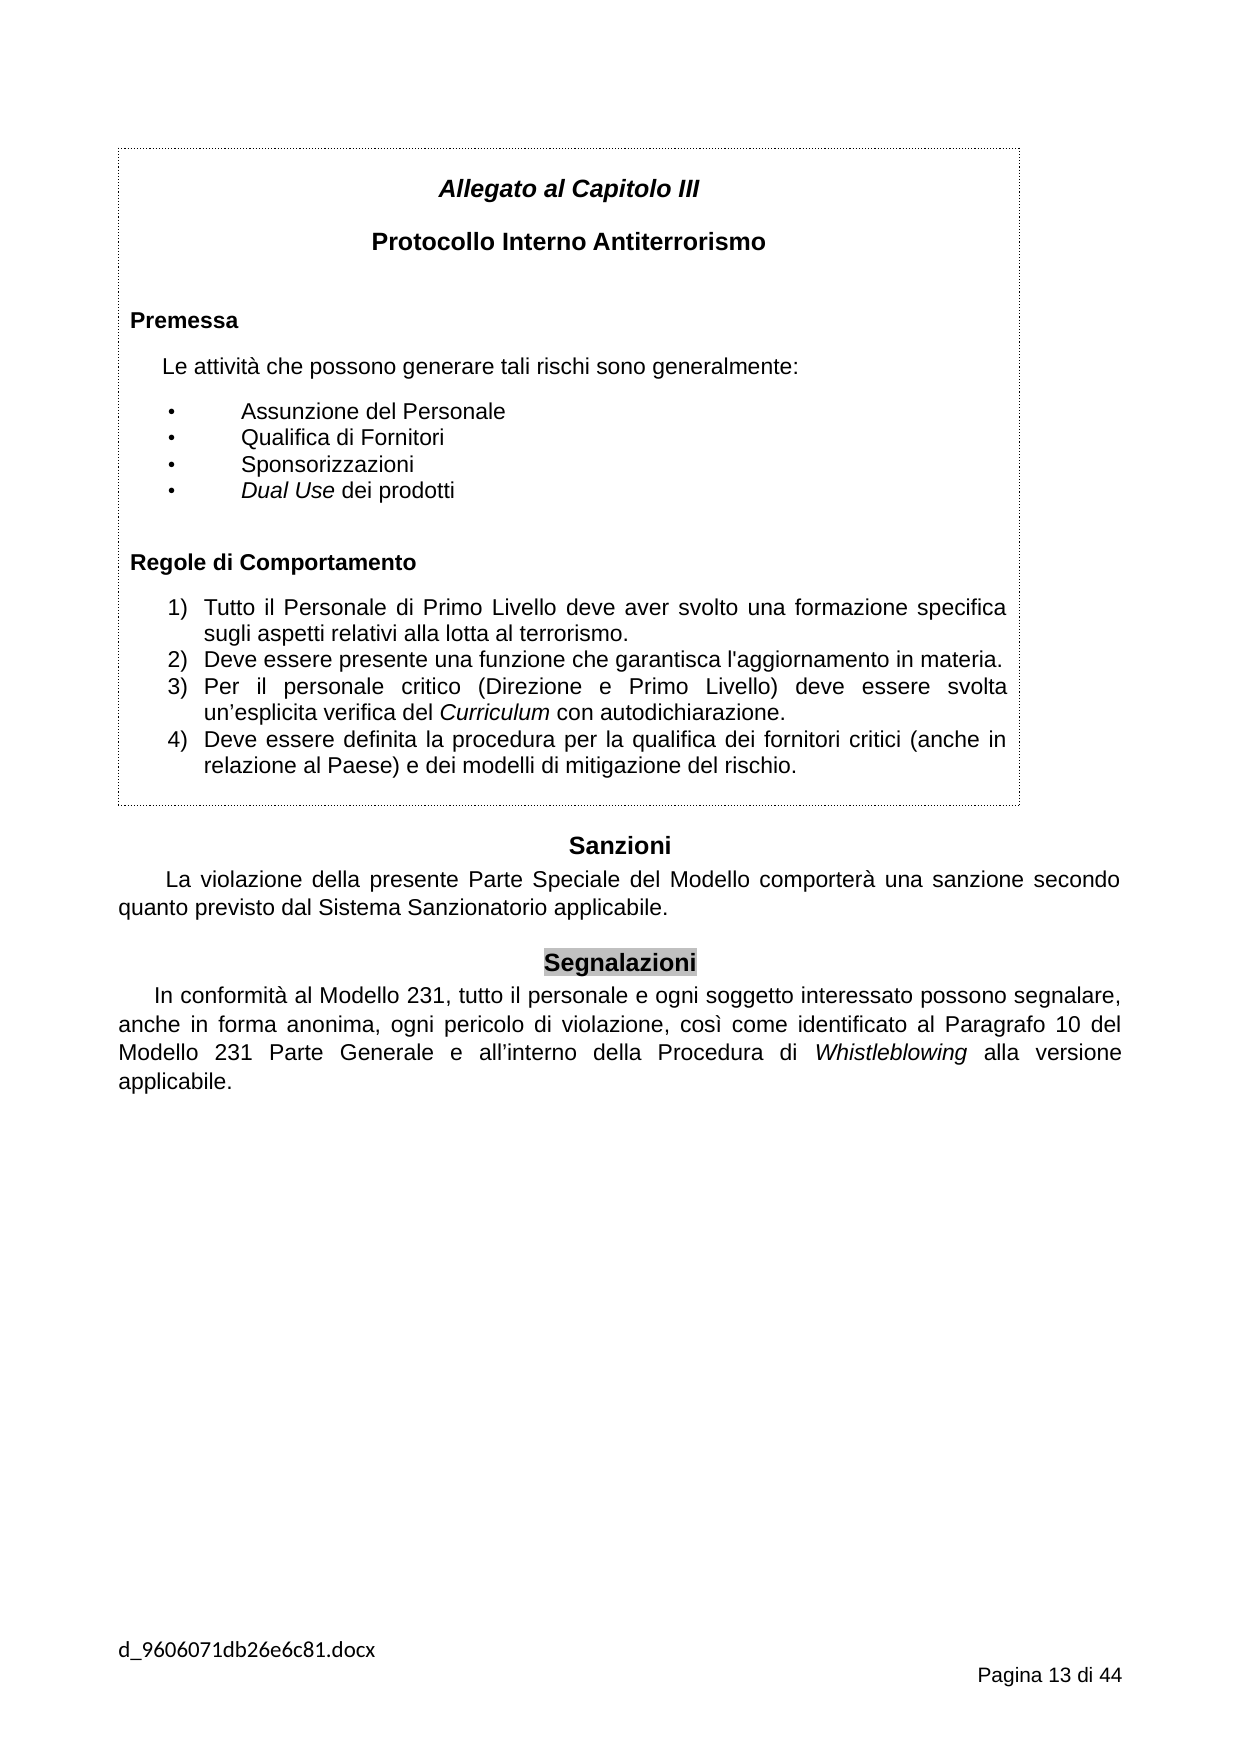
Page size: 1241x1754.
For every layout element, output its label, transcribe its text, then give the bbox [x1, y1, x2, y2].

subtitle Segnalazioni [118, 947, 1122, 976]
text In conformità al Modello 231, tutto il personale e ogni soggetto interessato possono segnalare, anche in forma anonima, ogni pericolo di violazione, così come identificato al Paragrafo 10 del Modello 231 Parte Generale e all’interno della Procedura di Whistleblowing alla versione applicabile. [118, 982, 1122, 1094]
table_header Allegato al Capitolo III Protocollo Interno Antiterrorismo Premessa Le attività che possono generare tali rischi sono generalmente: Assunzione del Personale Qualifica di Fornitori Sponsorizzazioni Dual Use dei prodotti Regole di Comportamento Tutto il Personale di Primo Livello deve aver svolto una formazione specifica sugli aspetti relativi alla lotta al terrorismo. Deve essere presente una funzione che garantisca l'aggiornamento in materia. Per il personale critico (Direzione e Primo Livello) deve essere svolta un’esplicita verifica del Curriculum con autodichiarazione. Deve essere definita la procedura per la qualifica dei fornitori critici (anche in relazione al Paese) e dei modelli di mitigazione del rischio. [119, 148, 1019, 804]
subtitle Sanzioni [118, 831, 1122, 859]
text La violazione della presente Parte Speciale del Modello comporterà una sanzione secondo quanto previsto dal Sistema Sanzionatorio applicabile. [118, 866, 1122, 920]
